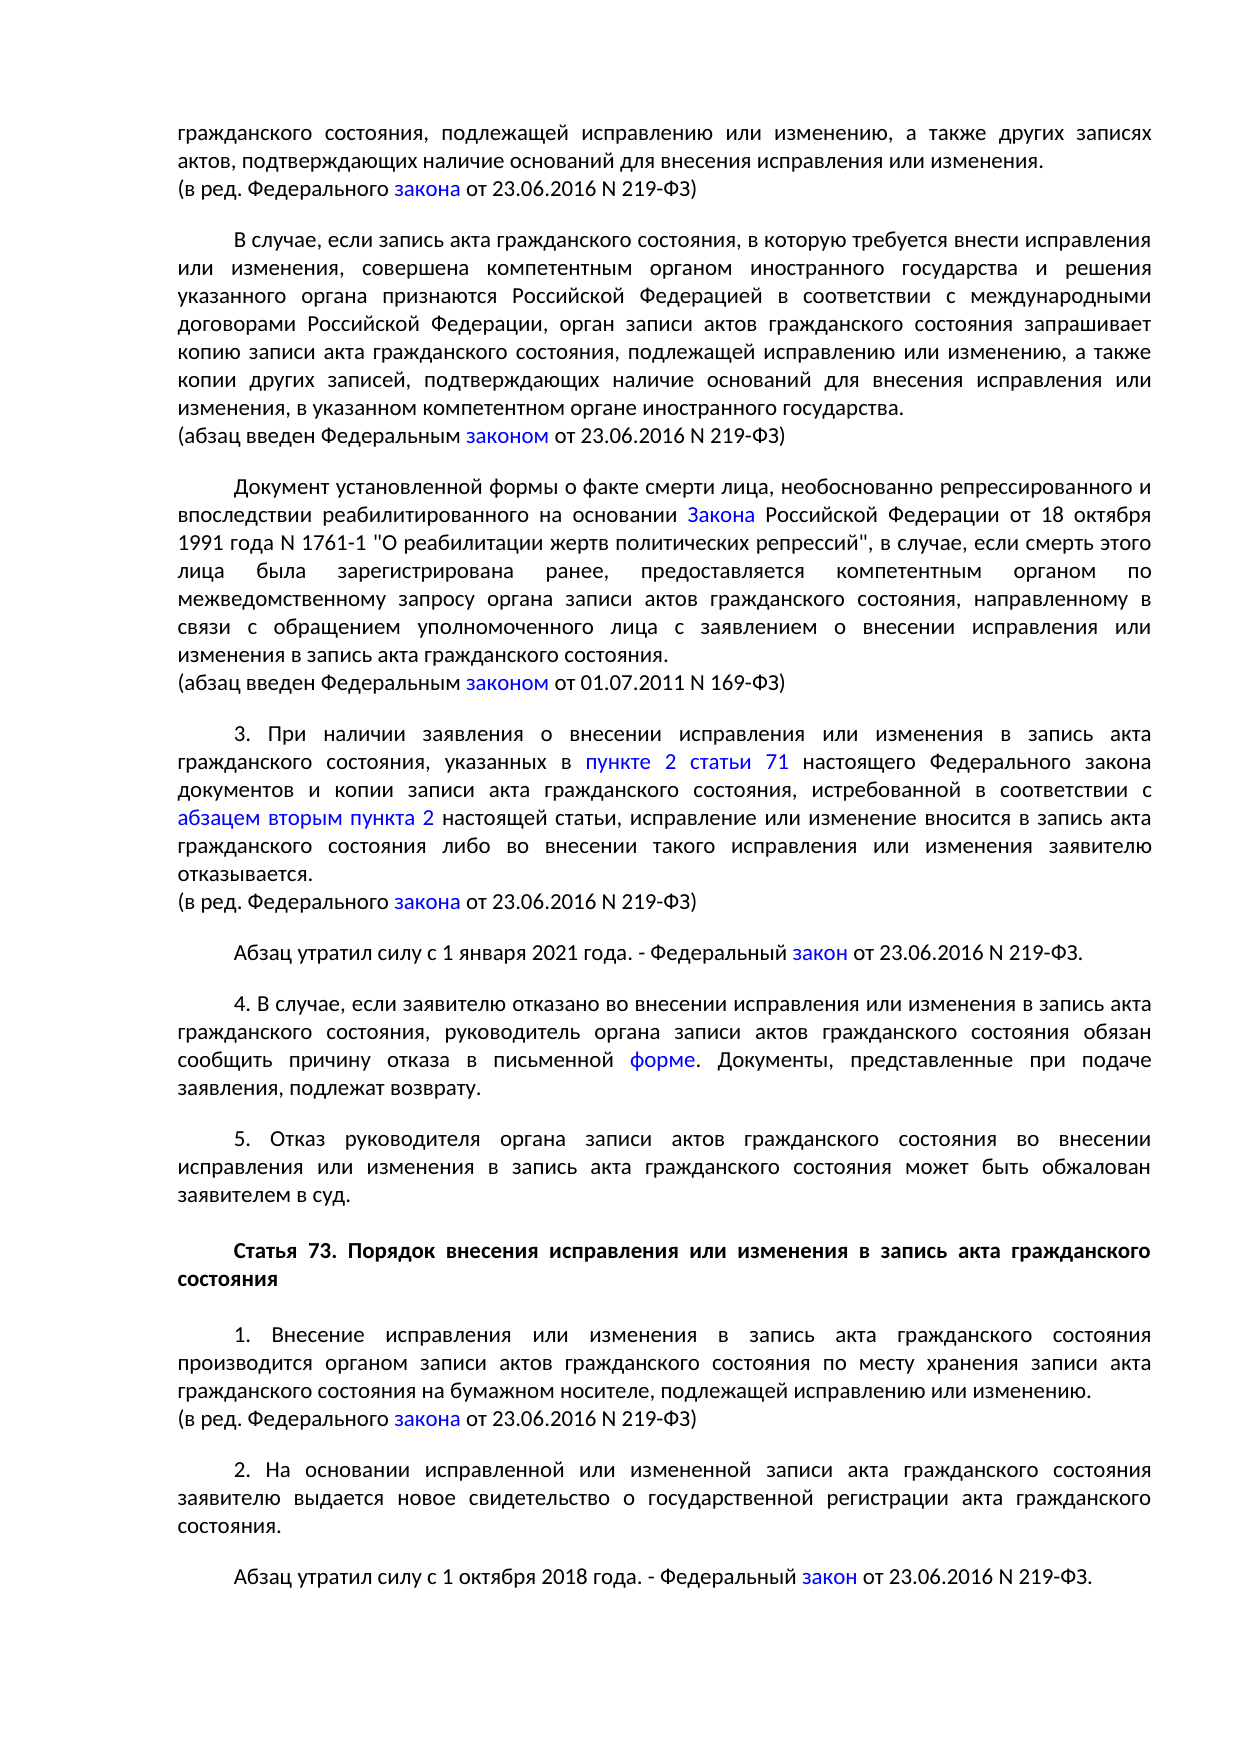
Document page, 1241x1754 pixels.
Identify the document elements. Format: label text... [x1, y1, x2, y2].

text (в ред. Федерального закона от 23.06.2016 N 219-ФЗ) [177, 1404, 1152, 1432]
text Абзац утратил силу с 1 января 2021 года. - Федеральный закон от 23.06.2016 N 219-ФЗ. [177, 938, 1152, 966]
text 3. При наличии заявления о внесении исправления или изменения в запись акта гражданского состояния, указанных в пункте 2 статьи 71 настоящего Федерального закона документов и копии записи акта гражданского состояния, истребованной в соответствии с абзацем вторым пункта 2 настоящей статьи, исправление или изменение вносится в запись акта гражданского состояния либо во внесении такого исправления или изменения заявителю отказывается. [177, 719, 1152, 887]
text (абзац введен Федеральным законом от 01.07.2011 N 169-ФЗ) [177, 668, 1152, 696]
text Документ установленной формы о факте смерти лица, необоснованно репрессированного и впоследствии реабилитированного на основании Закона Российской Федерации от 18 октября 1991 года N 1761-1 "О реабилитации жертв политических репрессий", в случае, если смерть этого лица была зарегистрирована ранее, предоставляется компетентным органом по межведомственному запросу органа записи актов гражданского состояния, направленному в связи с обращением уполномоченного лица с заявлением о внесении исправления или изменения в запись акта гражданского состояния. [177, 472, 1152, 668]
text Абзац утратил силу с 1 октября 2018 года. - Федеральный закон от 23.06.2016 N 219-ФЗ. [177, 1562, 1152, 1590]
text 4. В случае, если заявителю отказано во внесении исправления или изменения в запись акта гражданского состояния, руководитель органа записи актов гражданского состояния обязан сообщить причину отказа в письменной форме. Документы, представленные при подаче заявления, подлежат возврату. [177, 989, 1152, 1101]
text В случае, если запись акта гражданского состояния, в которую требуется внести исправления или изменения, совершена компетентным органом иностранного государства и решения указанного органа признаются Российской Федерацией в соответствии с международными договорами Российской Федерации, орган записи актов гражданского состояния запрашивает копию записи акта гражданского состояния, подлежащей исправлению или изменению, а также копии других записей, подтверждающих наличие оснований для внесения исправления или изменения, в указанном компетентном органе иностранного государства. [177, 225, 1152, 421]
text (в ред. Федерального закона от 23.06.2016 N 219-ФЗ) [177, 887, 1152, 915]
text (абзац введен Федеральным законом от 23.06.2016 N 219-ФЗ) [177, 421, 1152, 449]
text 2. На основании исправленной или измененной записи акта гражданского состояния заявителю выдается новое свидетельство о государственной регистрации акта гражданского состояния. [177, 1455, 1152, 1539]
text 5. Отказ руководителя органа записи актов гражданского состояния во внесении исправления или изменения в запись акта гражданского состояния может быть обжалован заявителем в суд. [177, 1124, 1152, 1208]
text 1. Внесение исправления или изменения в запись акта гражданского состояния производится органом записи актов гражданского состояния по месту хранения записи акта гражданского состояния на бумажном носителе, подлежащей исправлению или изменению. [177, 1320, 1152, 1404]
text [177, 118, 1152, 174]
title Статья 73. Порядок внесения исправления или изменения в запись акта гражданского состояния [177, 1236, 1152, 1292]
text (в ред. Федерального закона от 23.06.2016 N 219-ФЗ) [177, 174, 1152, 202]
